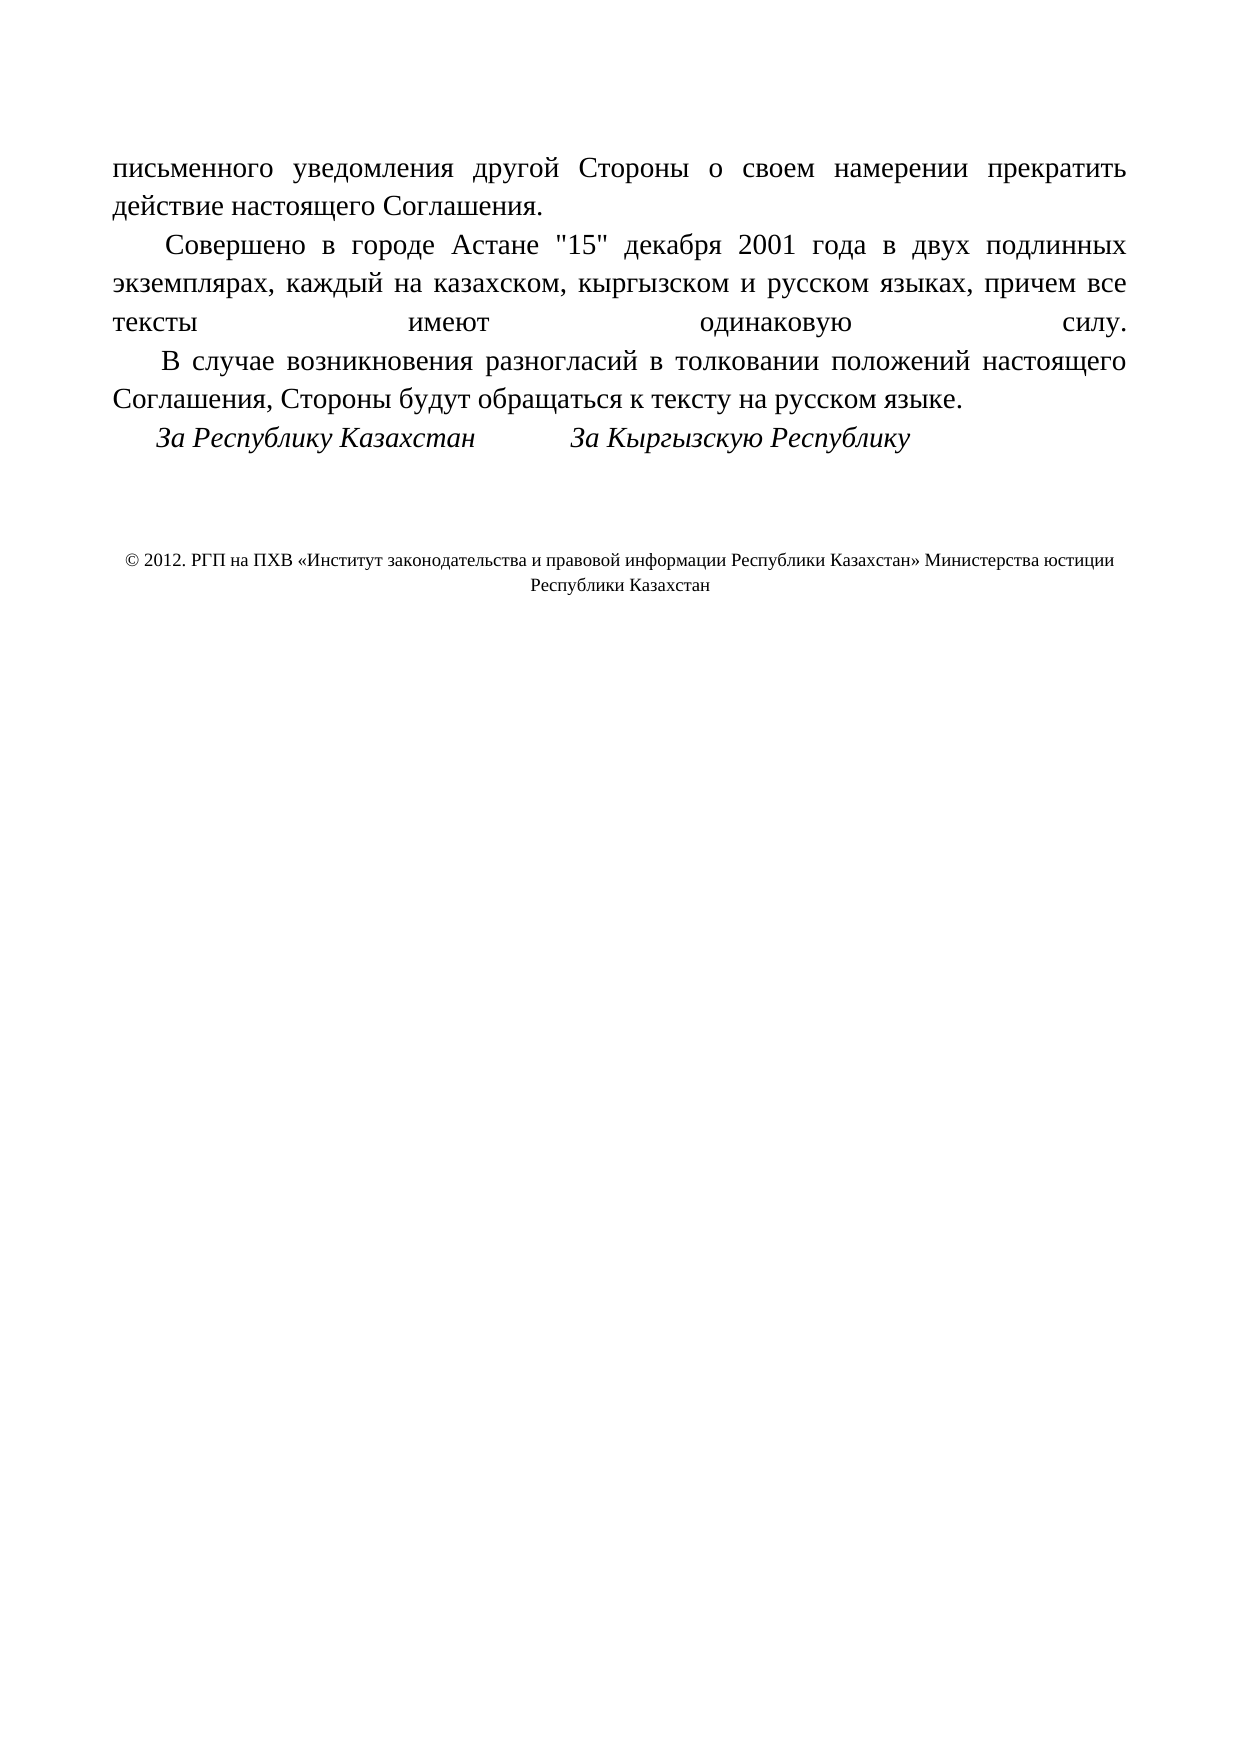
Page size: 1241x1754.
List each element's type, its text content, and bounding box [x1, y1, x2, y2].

text © 2012. РГП на ПХВ «Институт законодательства и правовой информации Республики Казахстан» Министерства юстиции Республики Казахстан [112, 549, 1128, 595]
text Совершено в городе Астане "15" декабря 2001 года в двух подлинных экземплярах, каждый на казахском, кыргызском и русском языках, причем все тексты имеют одинаковую силу. В случае возникновения разногласий в толковании положений настоящего Соглашения, Стороны будут обращаться к тексту на русском языке. [112, 227, 1128, 415]
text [112, 150, 1128, 222]
text За Республику Казахстан За Кыргызскую Республику [112, 420, 1128, 453]
